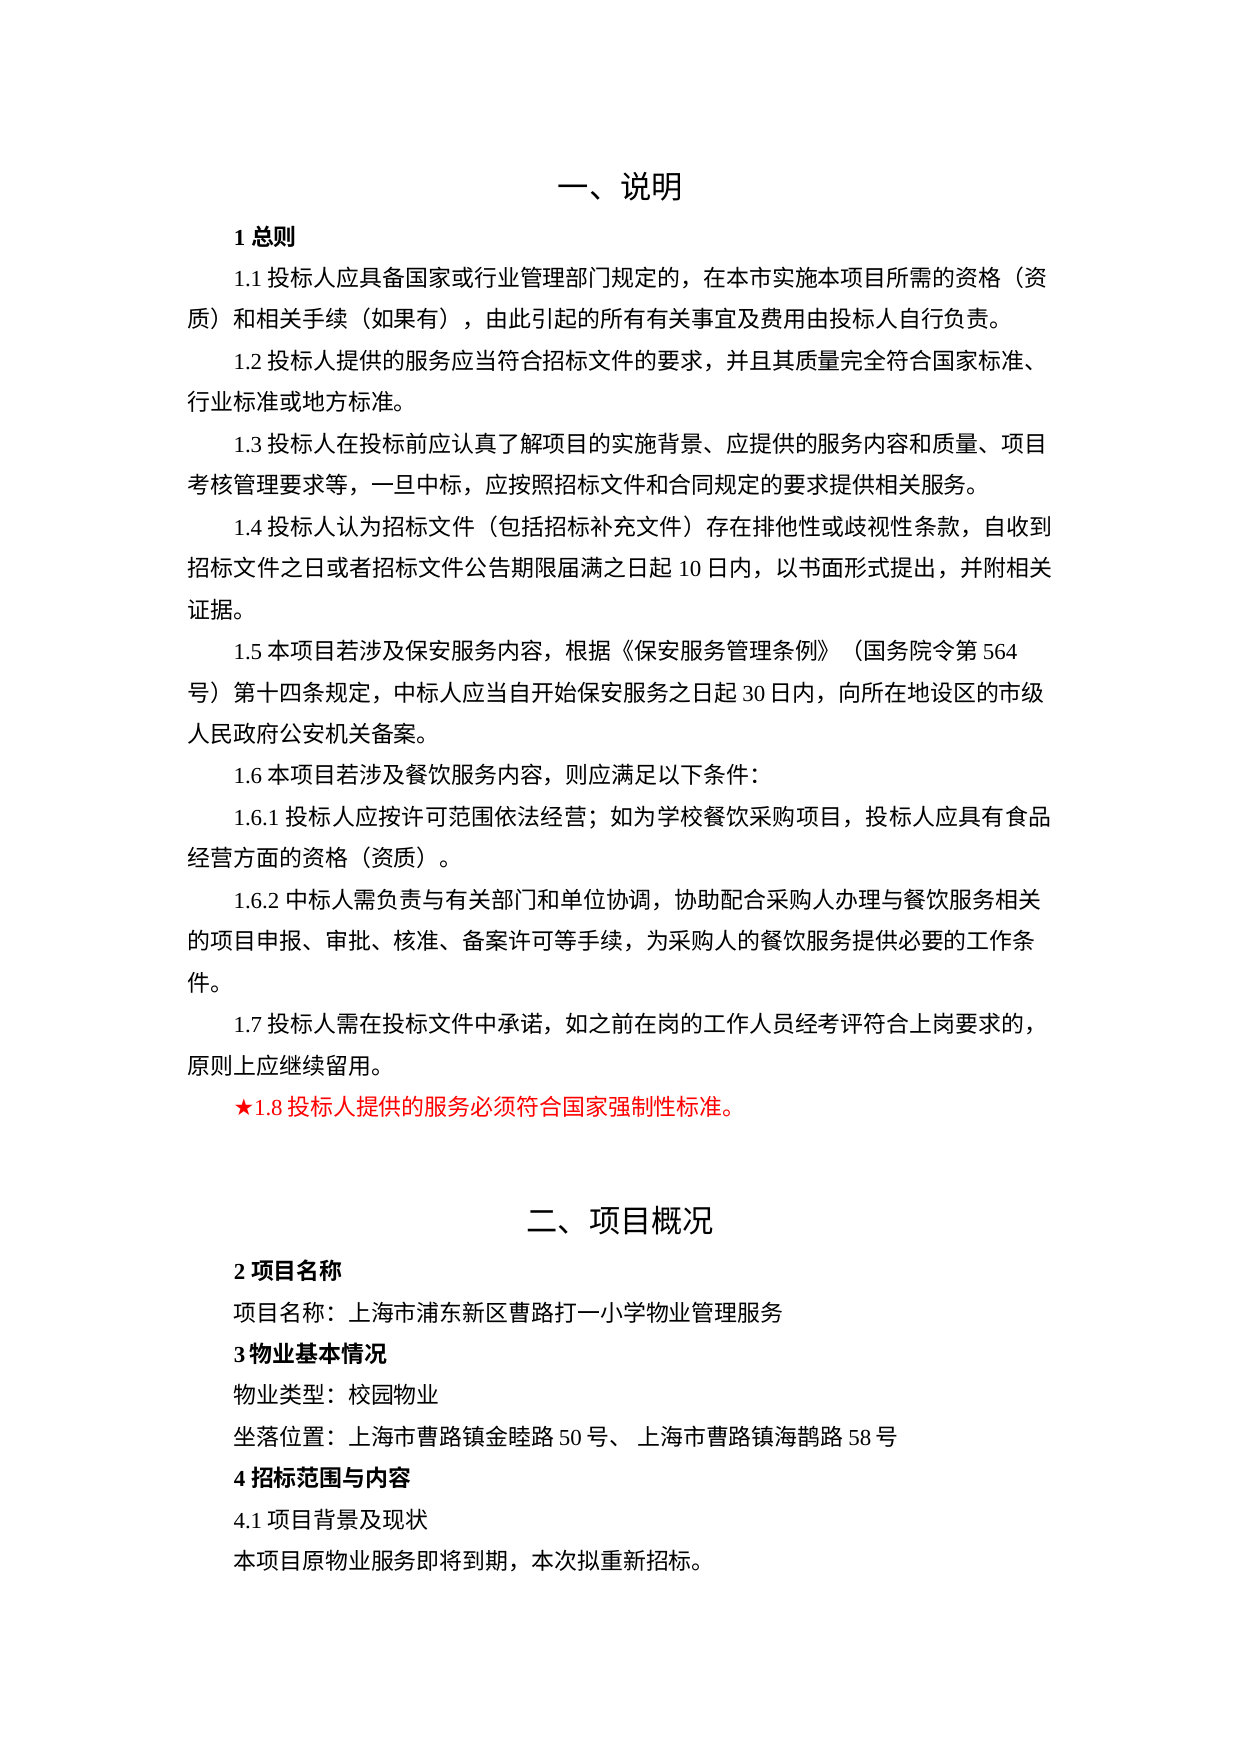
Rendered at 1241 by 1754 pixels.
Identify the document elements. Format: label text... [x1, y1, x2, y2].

text 一、说明 [187, 162, 1053, 207]
text 1.1 投标人应具备国家或行业管理部门规定的，在本市实施本项目所需的资格（资质）和相关手续（如果有），由此引起的所有有关事宜及费用由投标人自行负责。 [187, 260, 1053, 334]
text 本项目原物业服务即将到期，本次拟重新招标。 [187, 1543, 1053, 1576]
text 4 招标范围与内容 [187, 1460, 1053, 1493]
text 3物业基本情况 [187, 1336, 1053, 1369]
text 1.5 本项目若涉及保安服务内容，根据《保安服务管理条例》（国务院令第564号）第十四条规定，中标人应当自开始保安服务之日起30日内，向所在地设区的市级人民政府公安机关备案。 [187, 633, 1053, 749]
text 2 项目名称 [187, 1253, 1053, 1286]
text 1.6.1 投标人应按许可范围依法经营；如为学校餐饮采购项目，投标人应具有食品经营方面的资格（资质）。 [187, 799, 1053, 873]
text 1.4投标人认为招标文件（包括招标补充文件）存在排他性或歧视性条款，自收到招标文件之日或者招标文件公告期限届满之日起10日内，以书面形式提出，并附相关证据。 [187, 509, 1053, 625]
text 1 总则 [187, 218, 1053, 252]
text 项目名称：上海市浦东新区曹路打一小学物业管理服务 [187, 1294, 1053, 1328]
text 1.3 投标人在投标前应认真了解项目的实施背景、应提供的服务内容和质量、项目考核管理要求等，一旦中标，应按照招标文件和合同规定的要求提供相关服务。 [187, 426, 1053, 500]
text ★1.8投标人提供的服务必须符合国家强制性标准。 [187, 1089, 1053, 1122]
text 物业类型：校园物业 [187, 1377, 1053, 1411]
text 1.6 本项目若涉及餐饮服务内容，则应满足以下条件： [187, 757, 1053, 791]
text 1.7 投标人需在投标文件中承诺，如之前在岗的工作人员经考评符合上岗要求的，原则上应继续留用。 [187, 1006, 1053, 1081]
text 1.2 投标人提供的服务应当符合招标文件的要求，并且其质量完全符合国家标准、行业标准或地方标准。 [187, 343, 1053, 417]
text 1.6.2 中标人需负责与有关部门和单位协调，协助配合采购人办理与餐饮服务相关的项目申报、审批、核准、备案许可等手续，为采购人的餐饮服务提供必要的工作条件。 [187, 882, 1053, 998]
text 坐落位置：上海市曹路镇金睦路50号、 上海市曹路镇海鹊路58号 [187, 1419, 1053, 1452]
text 4.1 项目背景及现状 [187, 1502, 1053, 1535]
text 二、项目概况 [187, 1197, 1053, 1242]
